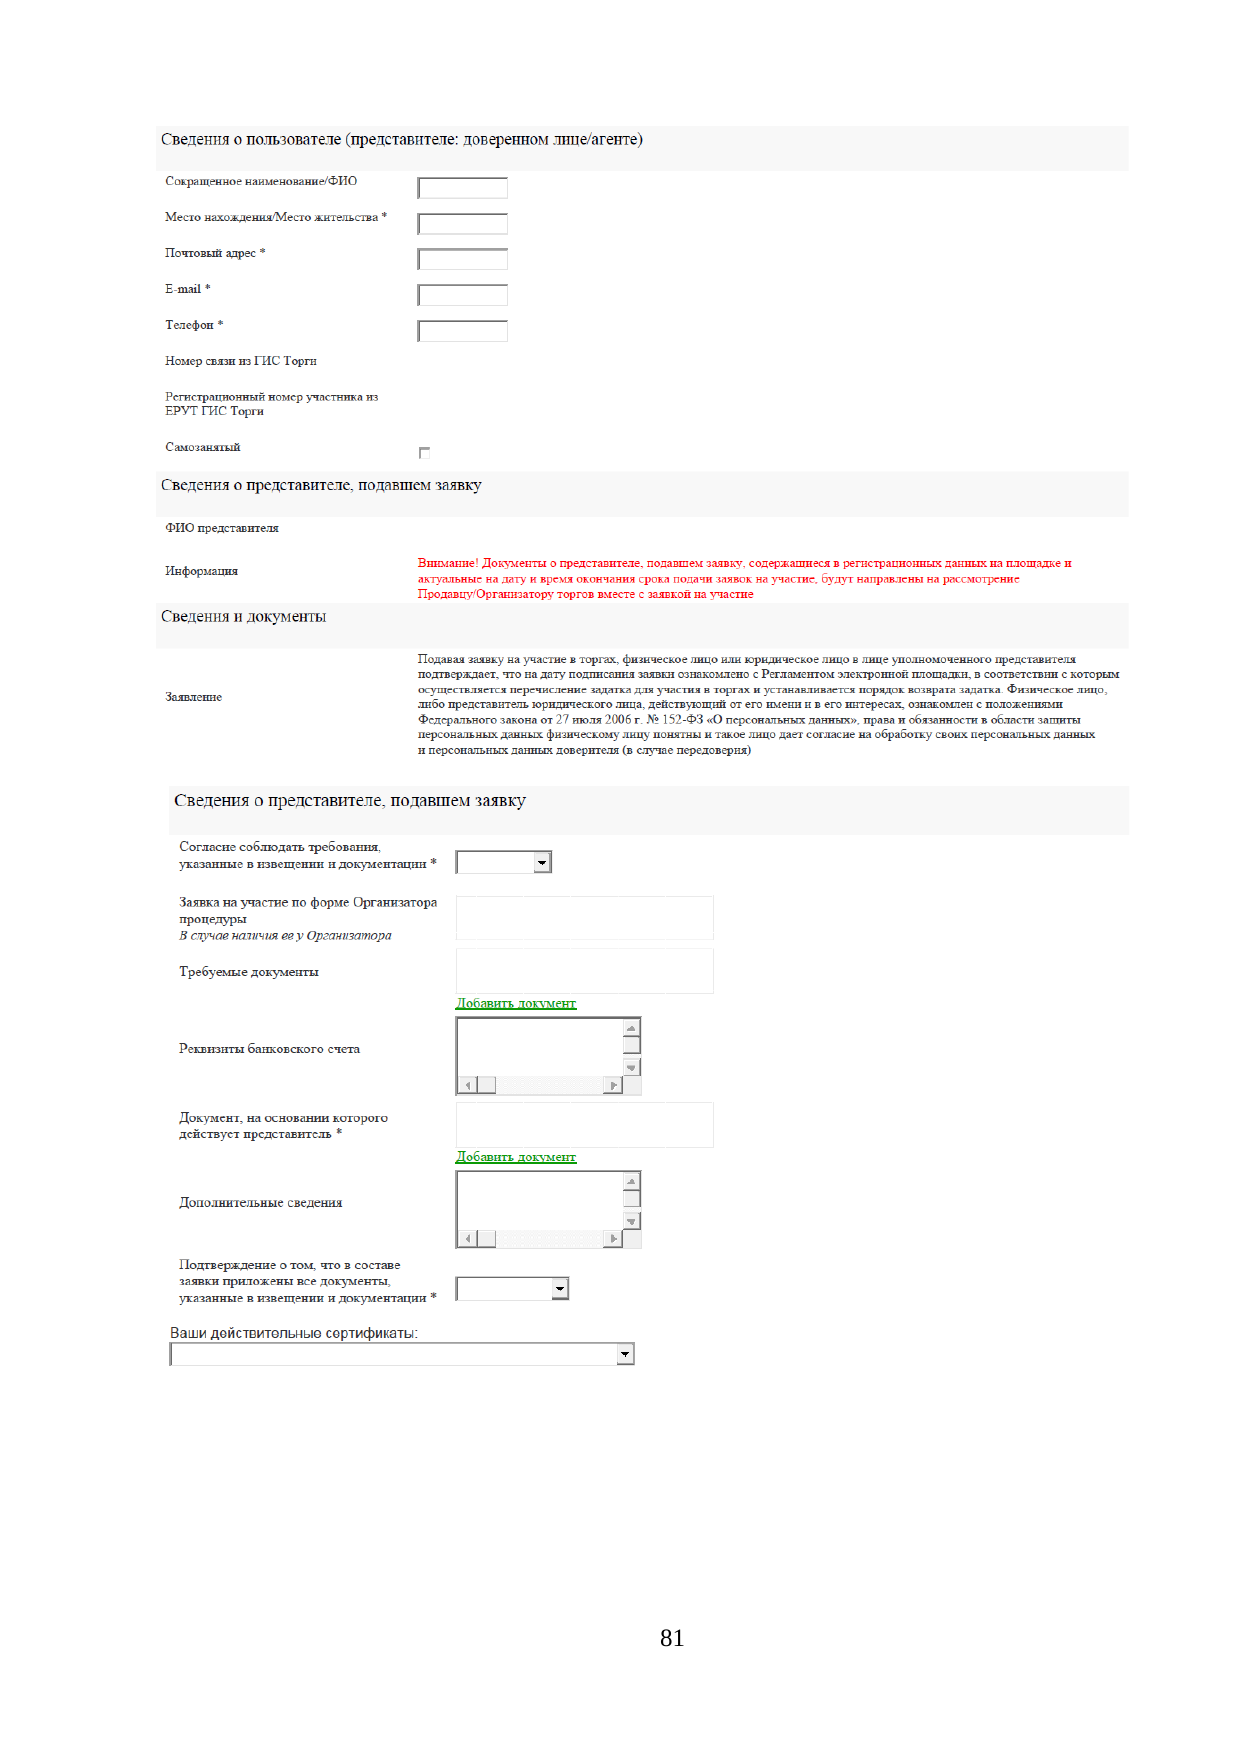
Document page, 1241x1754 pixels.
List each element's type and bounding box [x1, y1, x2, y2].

picture [140, 118, 1130, 1419]
